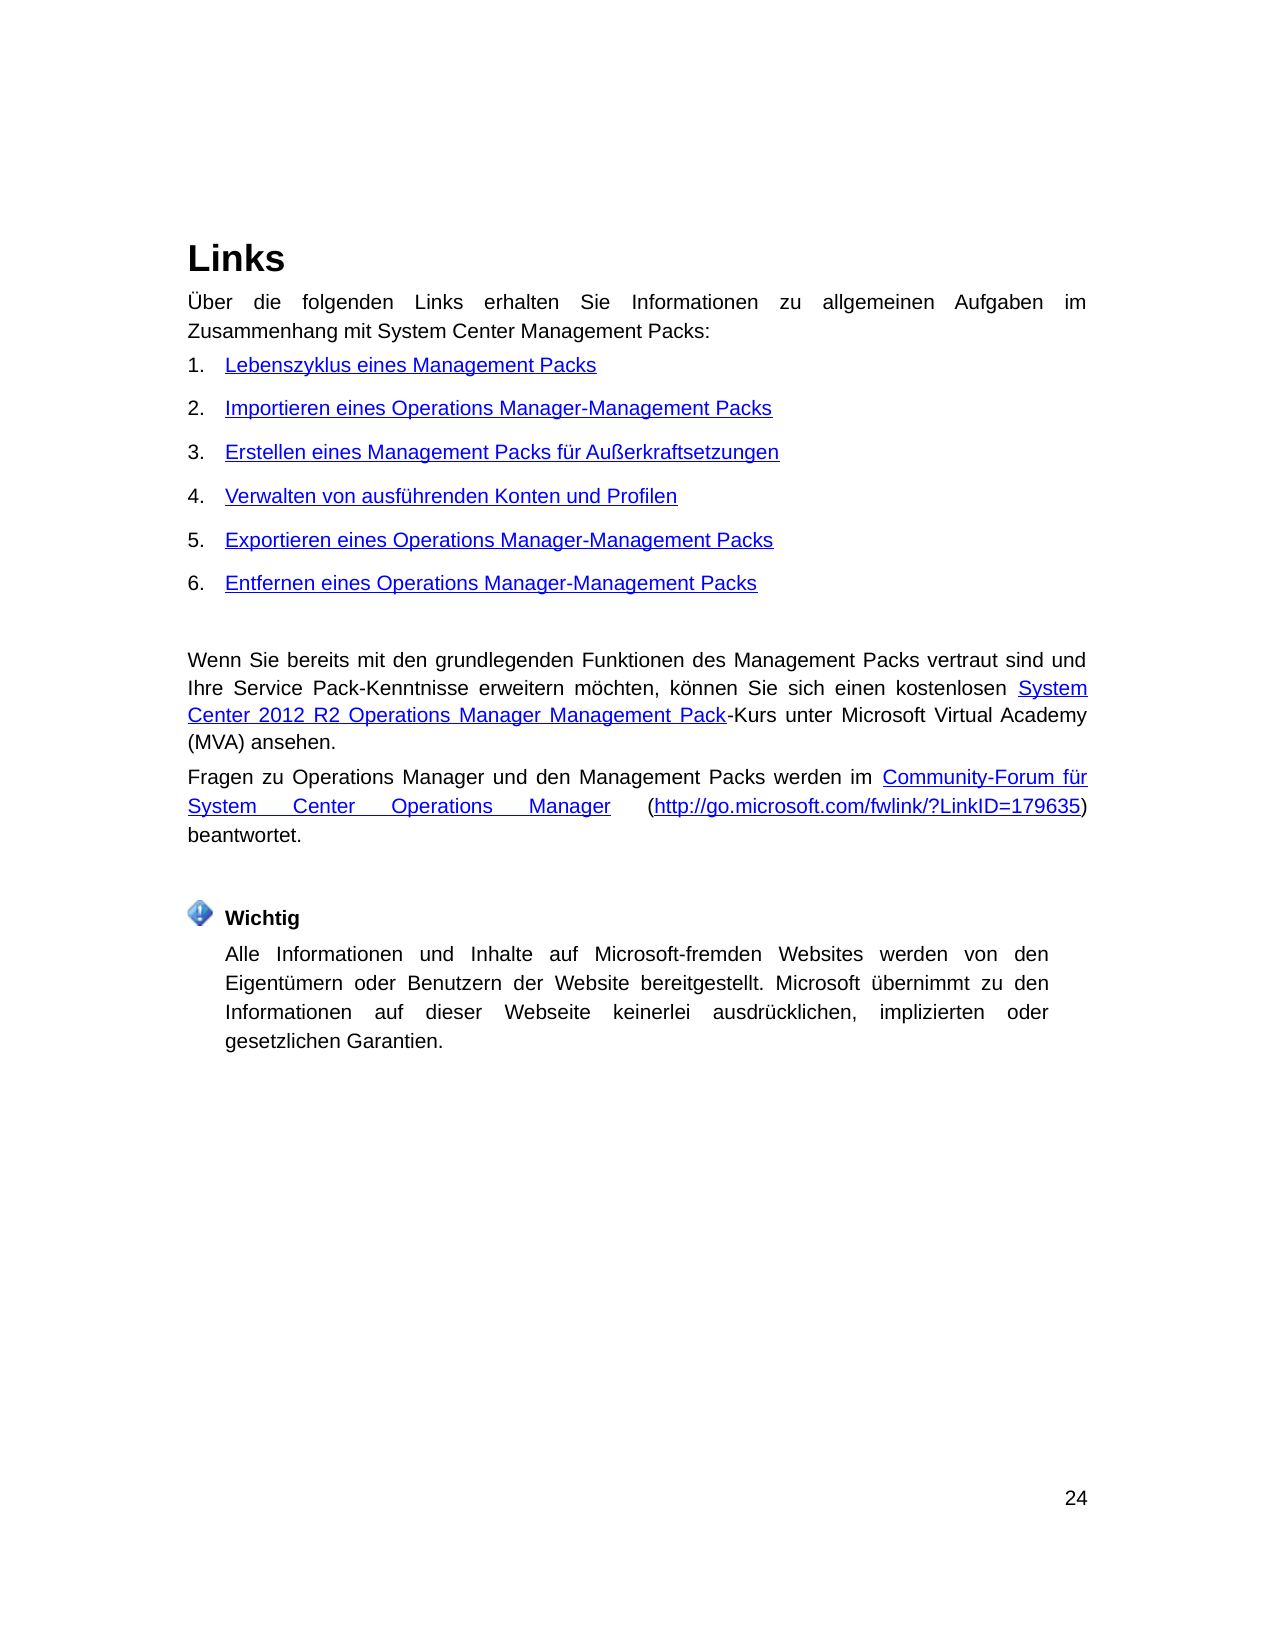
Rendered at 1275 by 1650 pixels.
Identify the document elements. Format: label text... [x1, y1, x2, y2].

list Erstellen eines Management Packs für Außerkraftsetzungen [187, 438, 1087, 465]
text Alle Informationen und Inhalte auf Microsoft-fremden Websites werden von den Eigentümern oder Benutzern der Website bereitgestellt. Microsoft übernimmt zu den Informationen auf dieser Webseite keinerlei ausdrücklichen, implizierten oder gesetzlichen Garantien. [225, 888, 1050, 1055]
list Exportieren eines Operations Manager-Management Packs [187, 525, 1087, 552]
list Lebenszyklus eines Management Packs [187, 350, 1087, 377]
subtitle Links [187, 236, 1087, 279]
list Entfernen eines Operations Manager-Management Packs [187, 569, 1087, 596]
text Über die folgenden Links erhalten Sie Informationen zu allgemeinen Aufgaben im Zusammenhang mit System Center Management Packs: [187, 286, 1087, 344]
text Fragen zu Operations Manager und den Management Packs werden im Community-Forum für System Center Operations Manager (http://go.microsoft.com/fwlink/?LinkID=179635) beantwortet. [187, 761, 1087, 848]
list Verwalten von ausführenden Konten und Profilen [187, 482, 1087, 509]
list Importieren eines Operations Manager-Management Packs [187, 394, 1087, 421]
picture [187, 900, 226, 926]
list Wenn Sie bereits mit den grundlegenden Funktionen des Management Packs vertraut sind und Ihre Service Pack-Kenntnisse erweitern möchten, können Sie sich einen kostenlosen System Center 2012 R2 Operations Manager Management Pack-Kurs unter Microsoft Virtual Academy (MVA) ansehen. [187, 646, 1087, 754]
